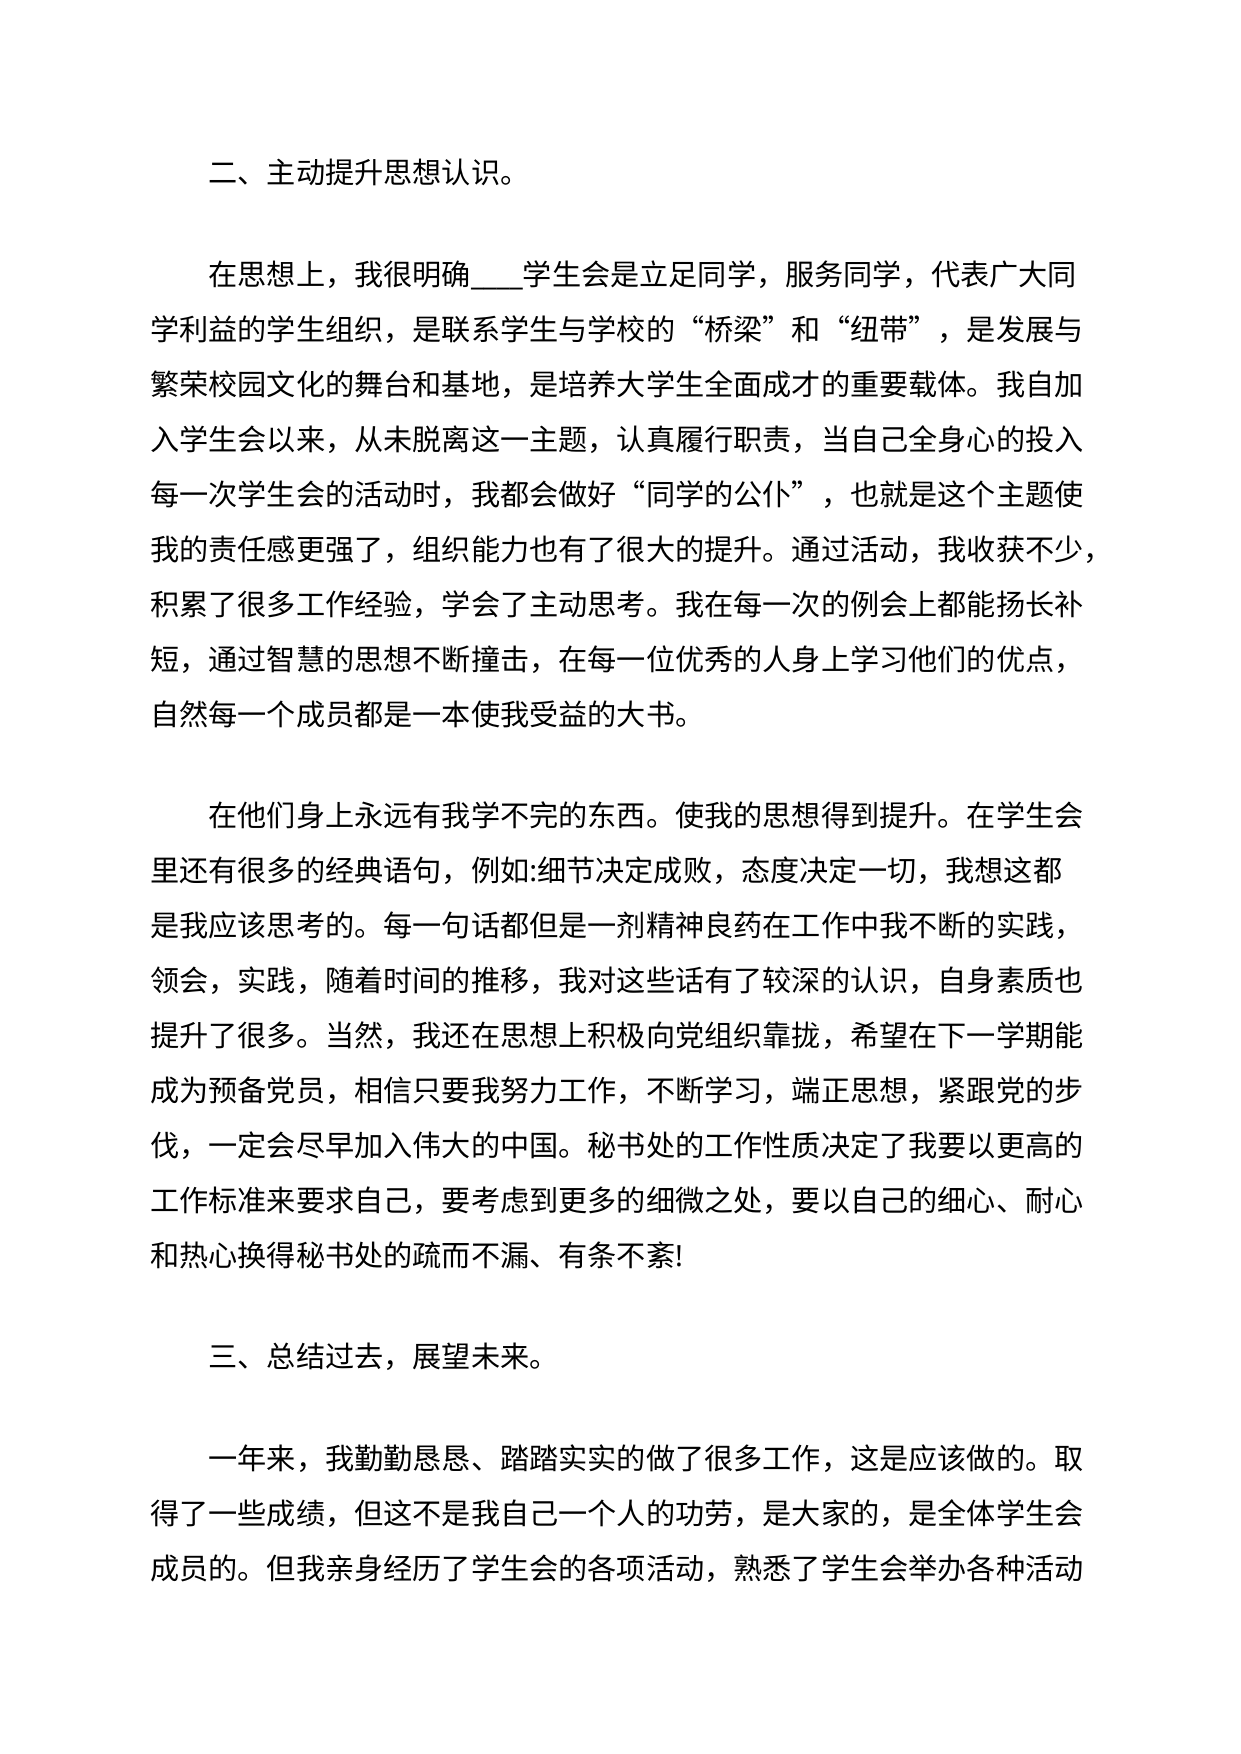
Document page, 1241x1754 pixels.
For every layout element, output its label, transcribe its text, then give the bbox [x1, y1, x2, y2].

text 三、总结过去，展望未来。 [150, 1334, 1090, 1376]
text 二、主动提升思想认识。 [150, 150, 1090, 192]
text 在他们身上永远有我学不完的东西。使我的思想得到提升。在学生会里还有很多的经典语句，例如:细节决定成败，态度决定一切，我想这都是我应该思考的。每一句话都但是一剂精神良药在工作中我不断的实践，领会，实践，随着时间的推移，我对这些话有了较深的认识，自身素质也提升了很多。当然，我还在思想上积极向党组织靠拢，希望在下一学期能成为预备党员，相信只要我努力工作，不断学习，端正思想，紧跟党的步伐，一定会尽早加入伟大的中国。秘书处的工作性质决定了我要以更高的工作标准来要求自己，要考虑到更多的细微之处，要以自己的细心、耐心和热心换得秘书处的疏而不漏、有条不紊! [150, 793, 1090, 1274]
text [150, 1436, 1090, 1588]
text 在思想上，我很明确____学生会是立足同学，服务同学，代表广大同学利益的学生组织，是联系学生与学校的“桥梁”和“纽带”，是发展与繁荣校园文化的舞台和基地，是培养大学生全面成才的重要载体。我自加入学生会以来，从未脱离这一主题，认真履行职责，当自己全身心的投入每一次学生会的活动时，我都会做好“同学的公仆”，也就是这个主题使我的责任感更强了，组织能力也有了很大的提升。通过活动，我收获不少，积累了很多工作经验，学会了主动思考。我在每一次的例会上都能扬长补短，通过智慧的思想不断撞击，在每一位优秀的人身上学习他们的优点，自然每一个成员都是一本使我受益的大书。 [150, 252, 1090, 733]
